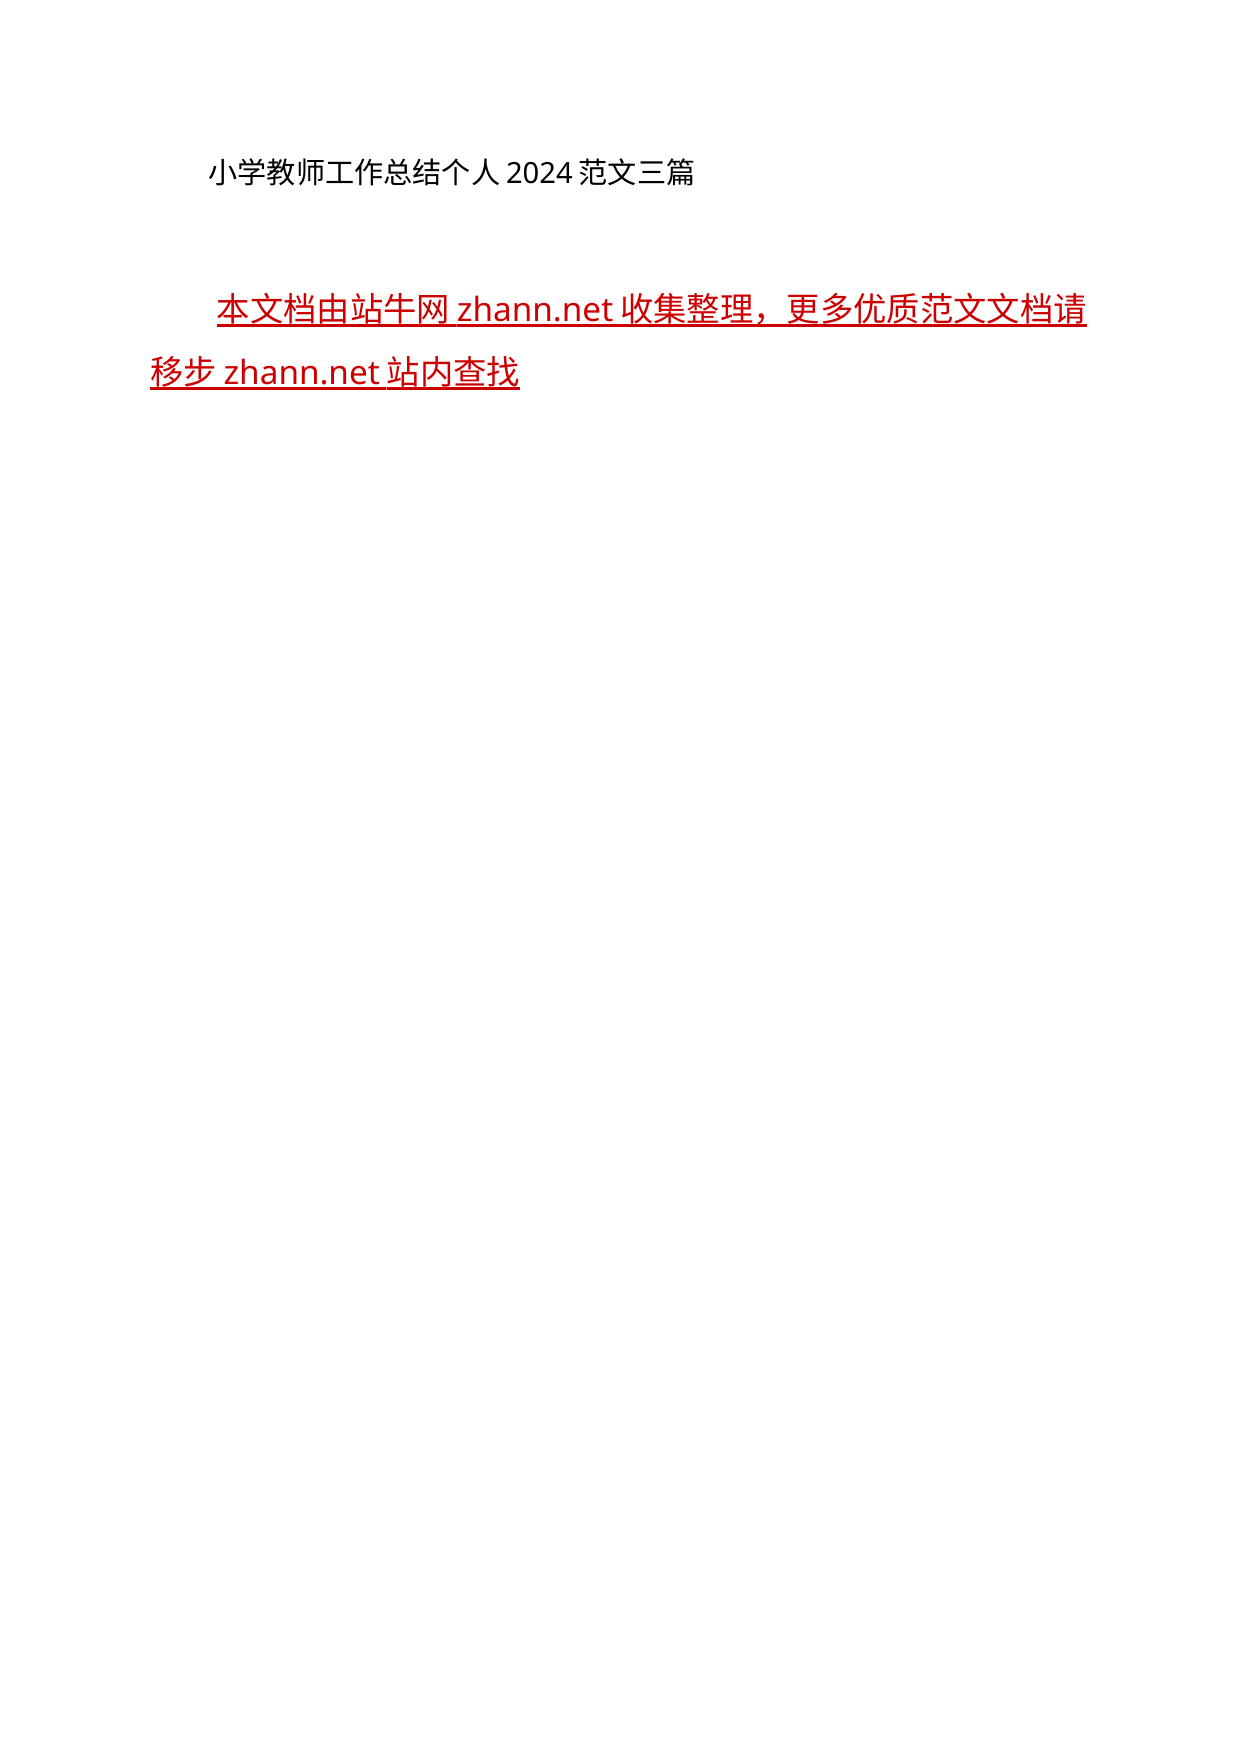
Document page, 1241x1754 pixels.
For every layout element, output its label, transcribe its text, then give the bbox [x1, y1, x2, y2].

text 本文档由站牛网zhann.net收集整理，更多优质范文文档请移步zhann.net站内查找 [150, 283, 1090, 394]
text 小学教师工作总结个人2024范文三篇 [150, 150, 1090, 192]
